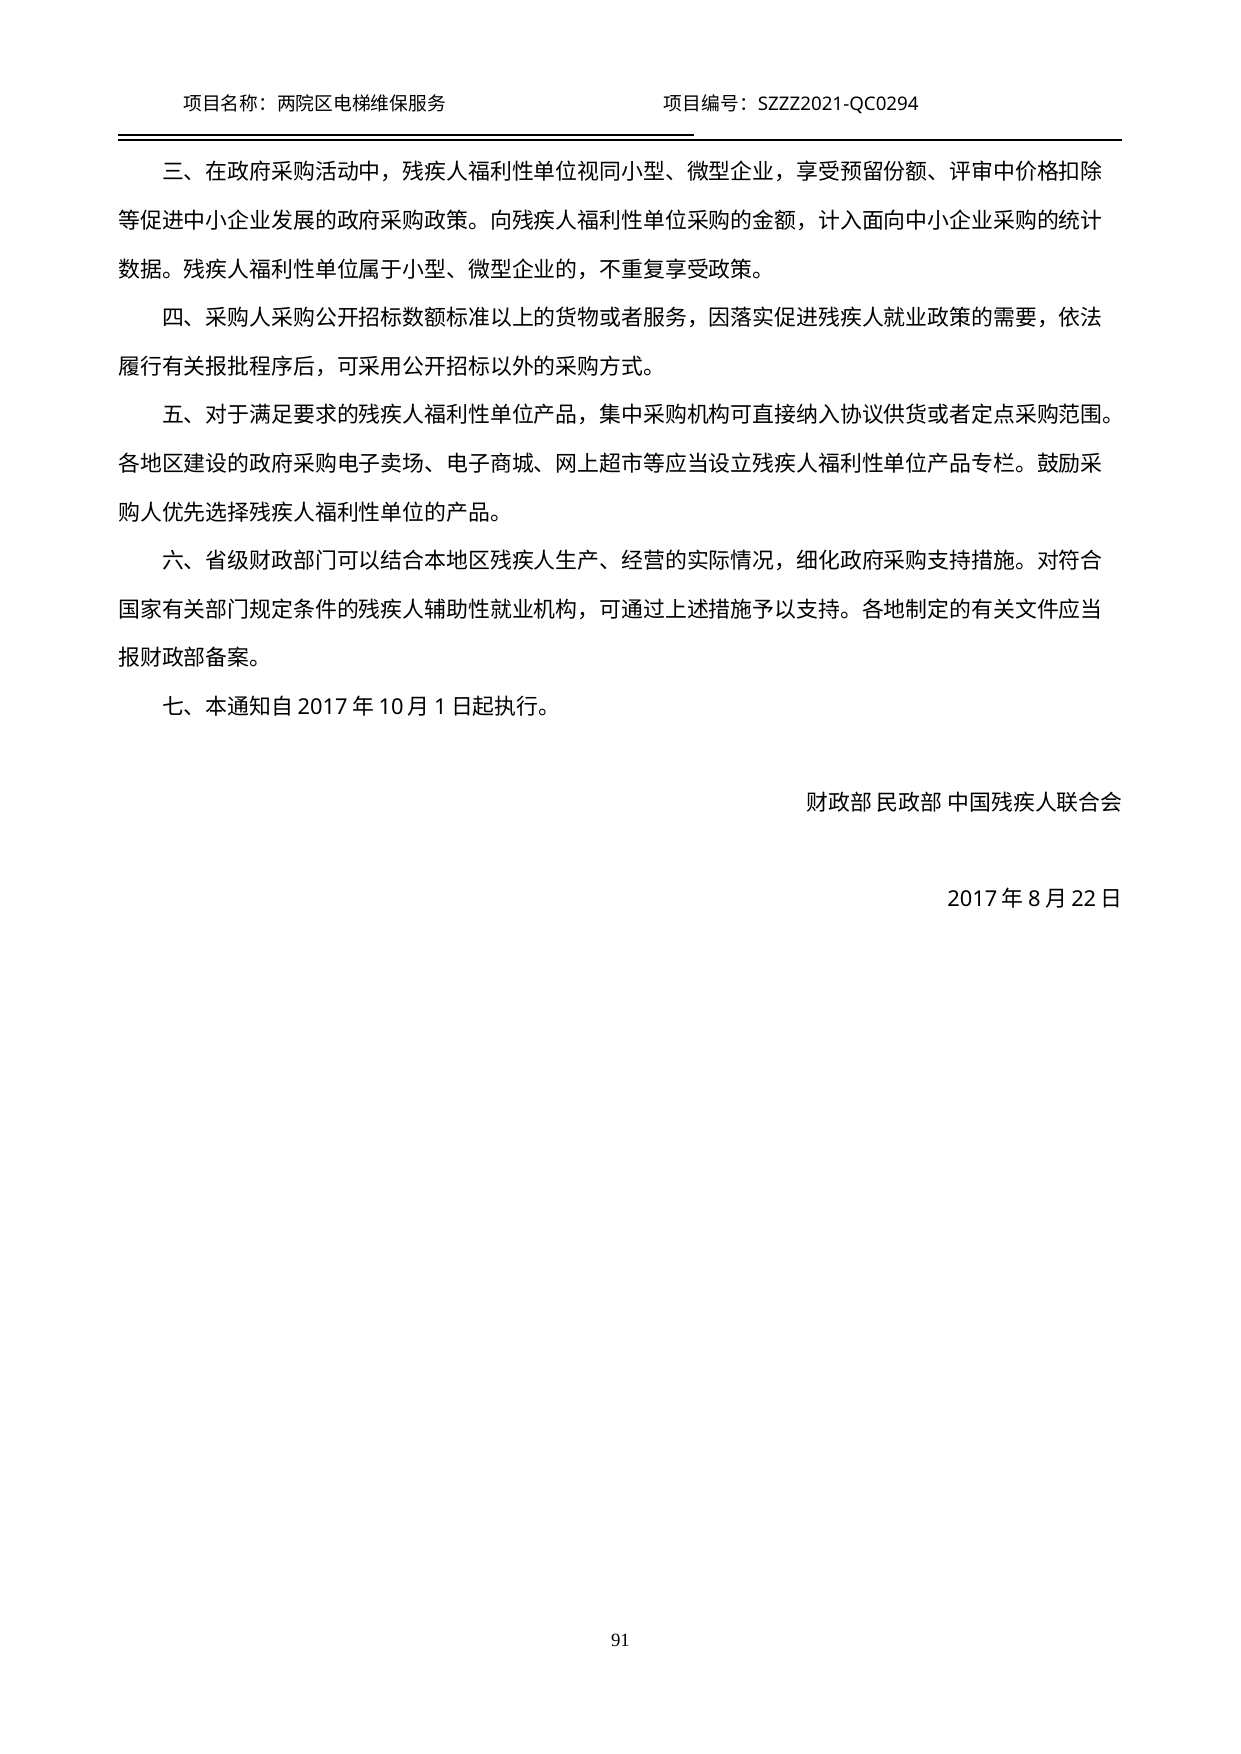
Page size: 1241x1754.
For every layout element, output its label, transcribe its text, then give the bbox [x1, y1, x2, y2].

text 三、在政府采购活动中，残疾人福利性单位视同小型、微型企业，享受预留份额、评审中价格扣除等促进中小企业发展的政府采购政策。向残疾人福利性单位采购的金额，计入面向中小企业采购的统计数据。残疾人福利性单位属于小型、微型企业的，不重复享受政策。 [118, 154, 1122, 284]
text 财政部 民政部 中国残疾人联合会 [118, 785, 1122, 817]
text 七、本通知自2017年10月1日起执行。 [118, 688, 1122, 721]
text 五、对于满足要求的残疾人福利性单位产品，集中采购机构可直接纳入协议供货或者定点采购范围。各地区建设的政府采购电子卖场、电子商城、网上超市等应当设立残疾人福利性单位产品专栏。鼓励采购人优先选择残疾人福利性单位的产品。 [118, 397, 1122, 527]
text 六、省级财政部门可以结合本地区残疾人生产、经营的实际情况，细化政府采购支持措施。对符合国家有关部门规定条件的残疾人辅助性就业机构，可通过上述措施予以支持。各地制定的有关文件应当报财政部备案。 [118, 542, 1122, 672]
text 2017年8月22日 [118, 881, 1122, 913]
text 四、采购人采购公开招标数额标准以上的货物或者服务，因落实促进残疾人就业政策的需要，依法履行有关报批程序后，可采用公开招标以外的采购方式。 [118, 299, 1122, 381]
